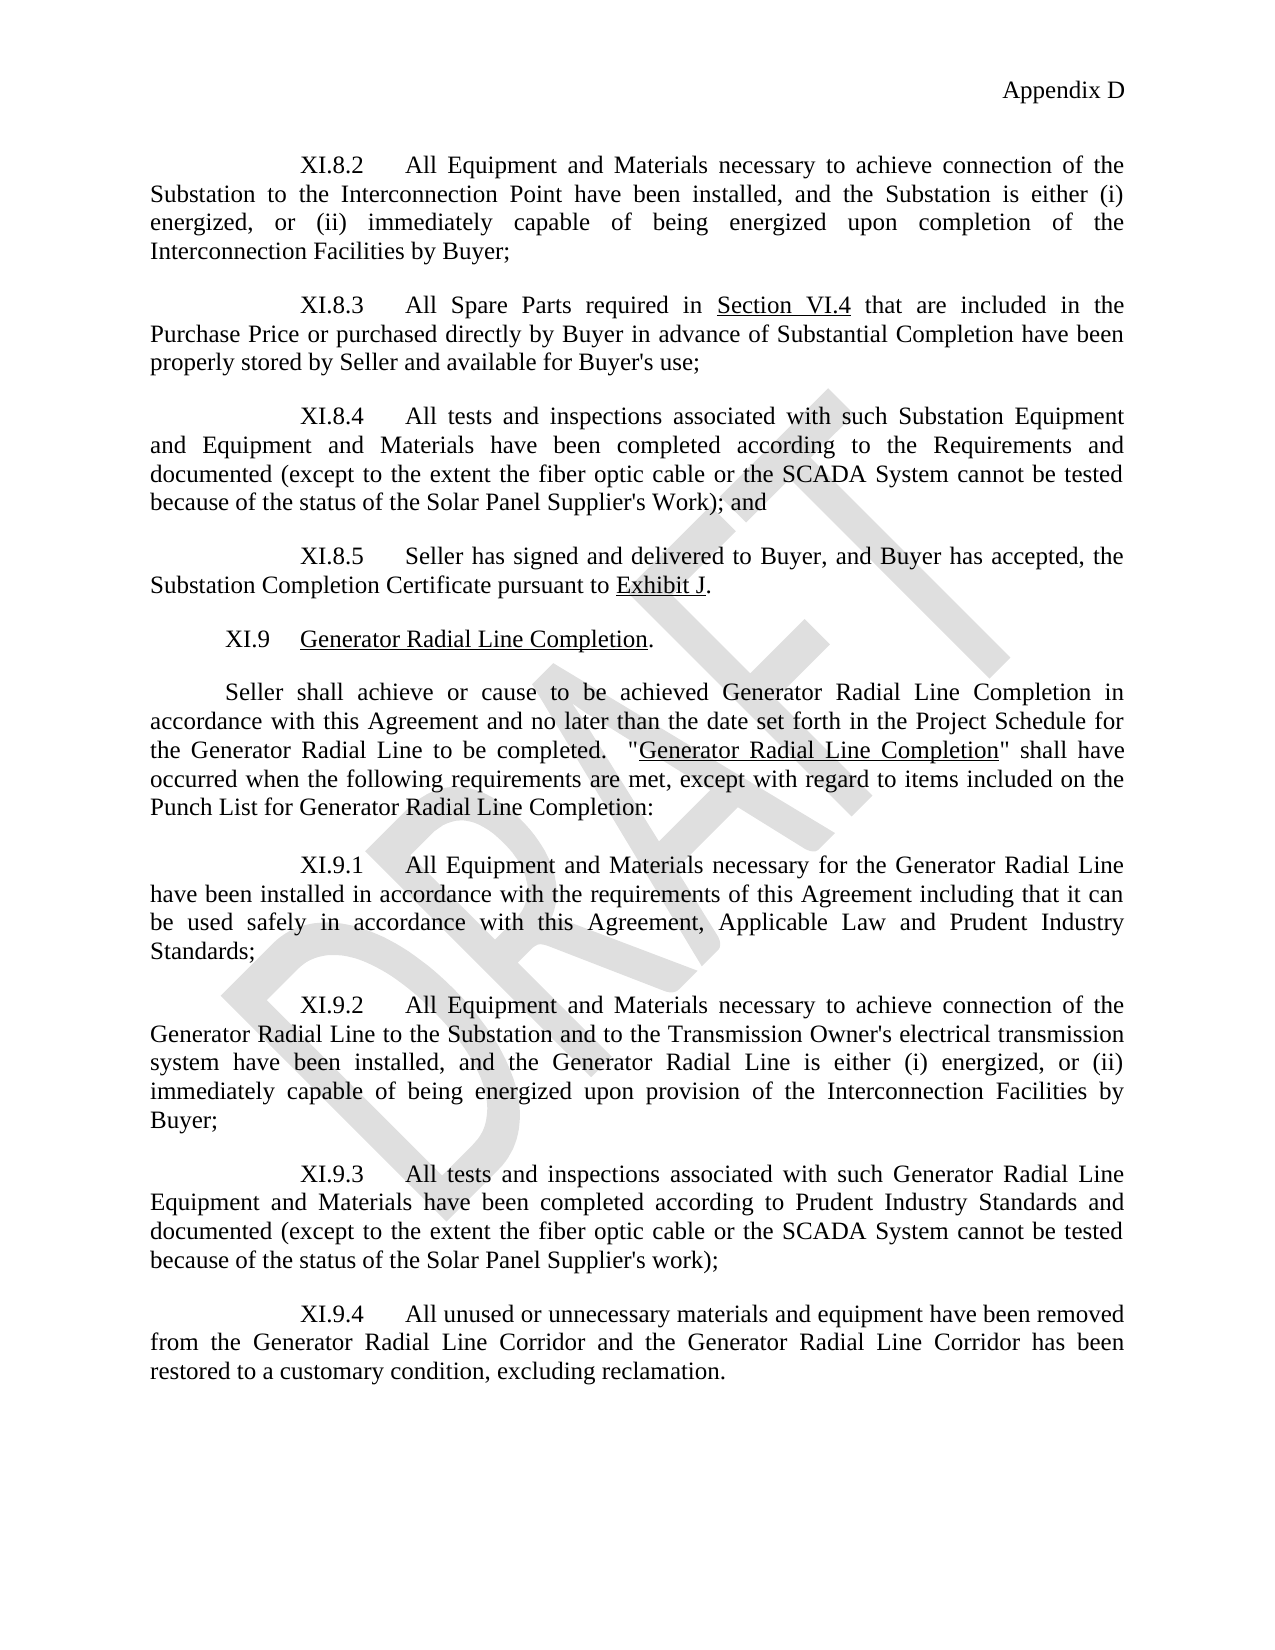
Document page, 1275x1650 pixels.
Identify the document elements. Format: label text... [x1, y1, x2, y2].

subtitle All Equipment and Materials necessary for the Generator Radial Line have been installed in accordance with the requirements of this Agreement including that it can be used safely in accordance with this Agreement, Applicable Law and Prudent Industry Standards; [150, 850, 1125, 965]
text Seller shall achieve or cause to be achieved Generator Radial Line Completion in accordance with this Agreement and no later than the date set forth in the Project Schedule for the Generator Radial Line to be completed. "Generator Radial Line Completion" shall have occurred when the following requirements are met, except with regard to items included on the Punch List for Generator Radial Line Completion: [150, 677, 1125, 821]
subtitle All tests and inspections associated with such Substation Equipment and Equipment and Materials have been completed according to the Requirements and documented (except to the extent the fiber optic cable or the SCADA System cannot be tested because of the status of the Solar Panel Supplier's Work); and [150, 401, 1125, 516]
subtitle All unused or unnecessary materials and equipment have been removed from the Generator Radial Line Corridor and the Generator Radial Line Corridor has been restored to a customary condition, excluding reclamation. [150, 1299, 1125, 1385]
subtitle All Equipment and Materials necessary to achieve connection of the Generator Radial Line to the Substation and to the Transmission Owner's electrical transmission system have been installed, and the Generator Radial Line is either (i) energized, or (ii) immediately capable of being energized upon provision of the Interconnection Facilities by Buyer; [150, 990, 1125, 1134]
subtitle All tests and inspections associated with such Generator Radial Line Equipment and Materials have been completed according to Prudent Industry Standards and documented (except to the extent the fiber optic cable or the SCADA System cannot be tested because of the status of the Solar Panel Supplier's work); [150, 1159, 1125, 1274]
subtitle Generator Radial Line Completion. [150, 624, 1125, 652]
subtitle All Equipment and Materials necessary to achieve connection of the Substation to the Interconnection Point have been installed, and the Substation is either (i) energized, or (ii) immediately capable of being energized upon completion of the Interconnection Facilities by Buyer; [150, 150, 1125, 265]
subtitle Seller has signed and delivered to Buyer, and Buyer has accepted, the Substation Completion Certificate pursuant to Exhibit J. [150, 541, 1125, 599]
subtitle All Spare Parts required in Section 6.4 that are included in the Purchase Price or purchased directly by Buyer in advance of Substantial Completion have been properly stored by Seller and available for Buyer's use; [150, 290, 1125, 376]
